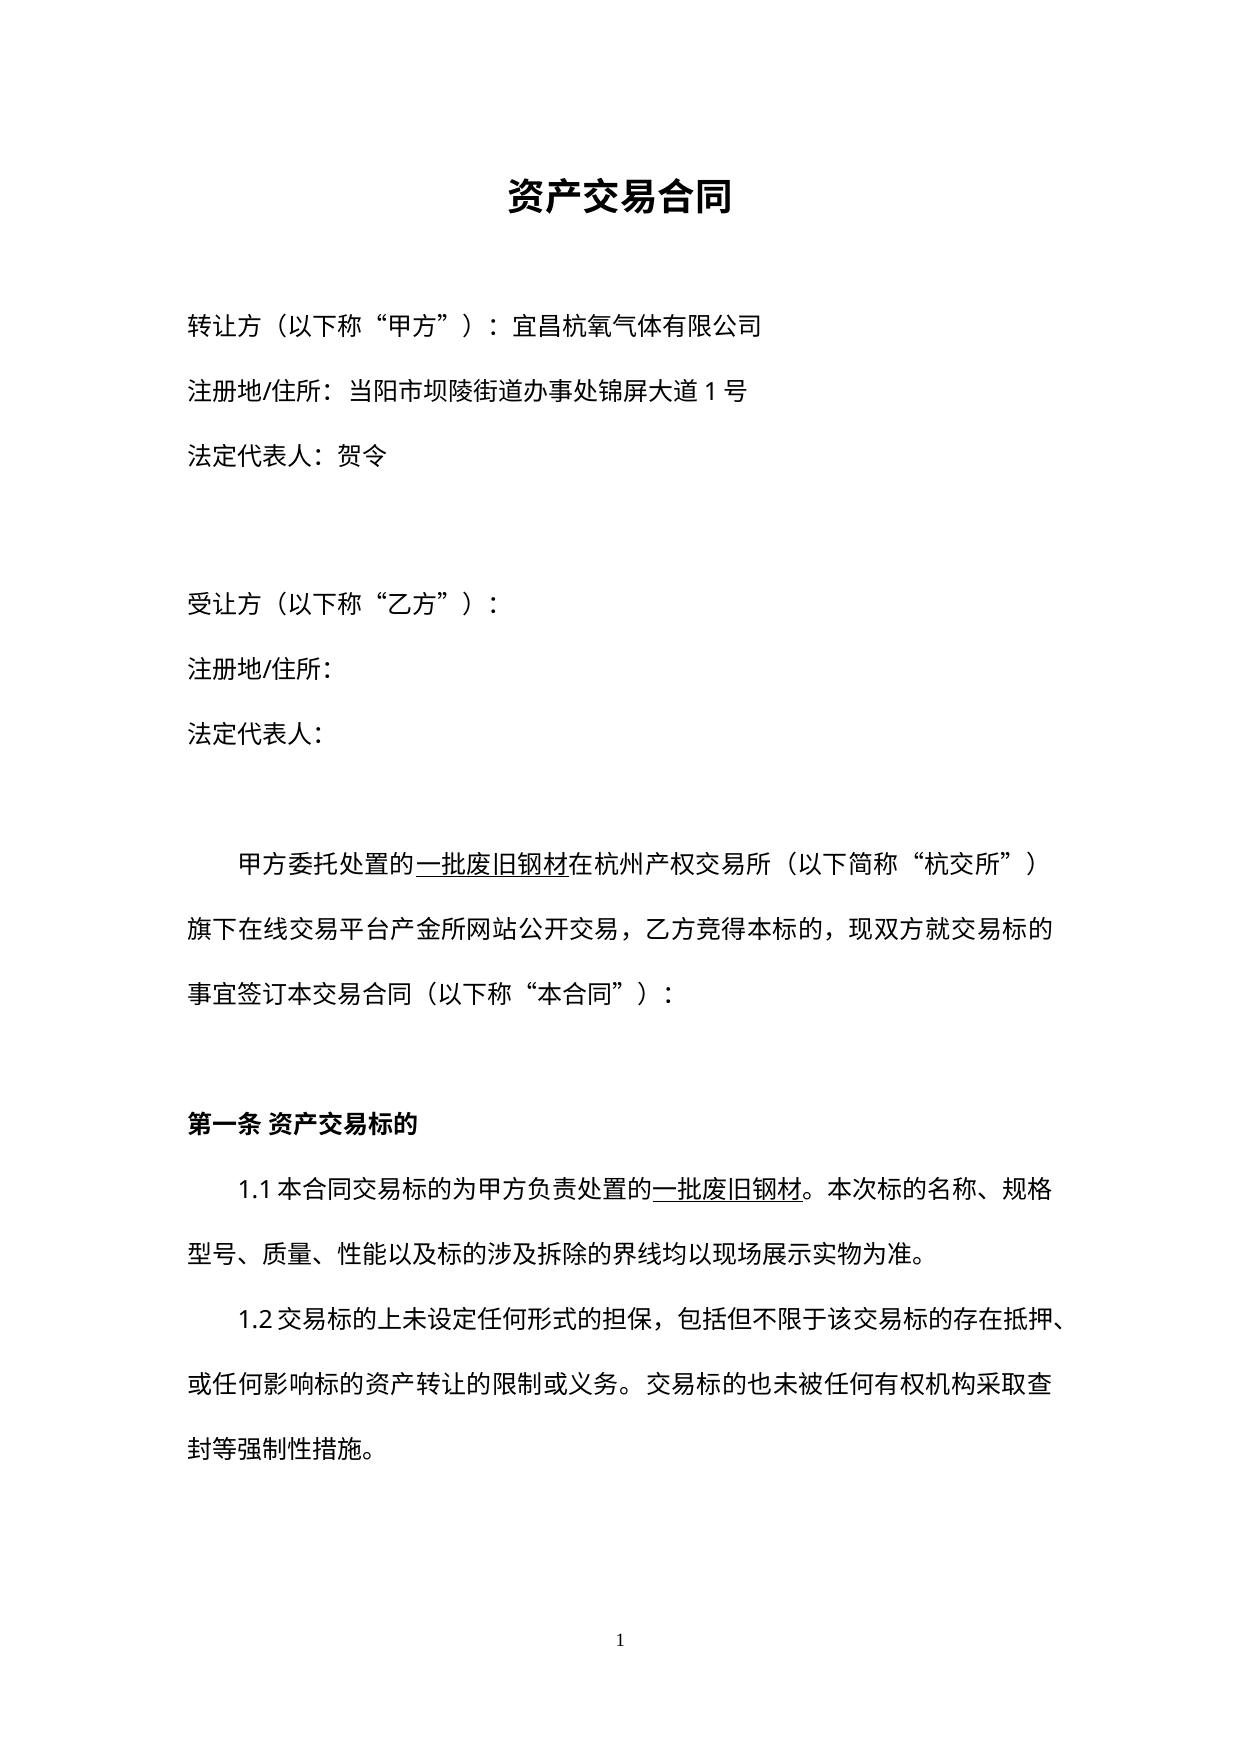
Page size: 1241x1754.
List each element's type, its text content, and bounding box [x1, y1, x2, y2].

text 注册地/住所： [187, 635, 1053, 700]
text 1.1本合同交易标的为甲方负责处置的一批废旧钢材。本次标的名称、规格型号、质量、性能以及标的涉及拆除的界线均以现场展示实物为准。 [187, 1155, 1053, 1285]
text 法定代表人：贺令 [187, 422, 1053, 487]
text 甲方委托处置的一批废旧钢材在杭州产权交易所（以下简称“杭交所”）旗下在线交易平台产金所网站公开交易，乙方竞得本标的，现双方就交易标的事宜签订本交易合同（以下称“本合同”）： [187, 830, 1053, 1025]
text 转让方（以下称“甲方”）：宜昌杭氧气体有限公司 [187, 292, 1053, 357]
text 受让方（以下称“乙方”）： [187, 570, 1053, 635]
text 1.2交易标的上未设定任何形式的担保，包括但不限于该交易标的存在抵押、或任何影响标的资产转让的限制或义务。交易标的也未被任何有权机构采取查封等强制性措施。 [187, 1285, 1053, 1480]
text 注册地/住所：当阳市坝陵街道办事处锦屏大道1号 [187, 357, 1053, 422]
text 法定代表人： [187, 700, 1053, 765]
text 第一条 资产交易标的 [187, 1090, 1053, 1155]
text 资产交易合同 [187, 162, 1053, 227]
